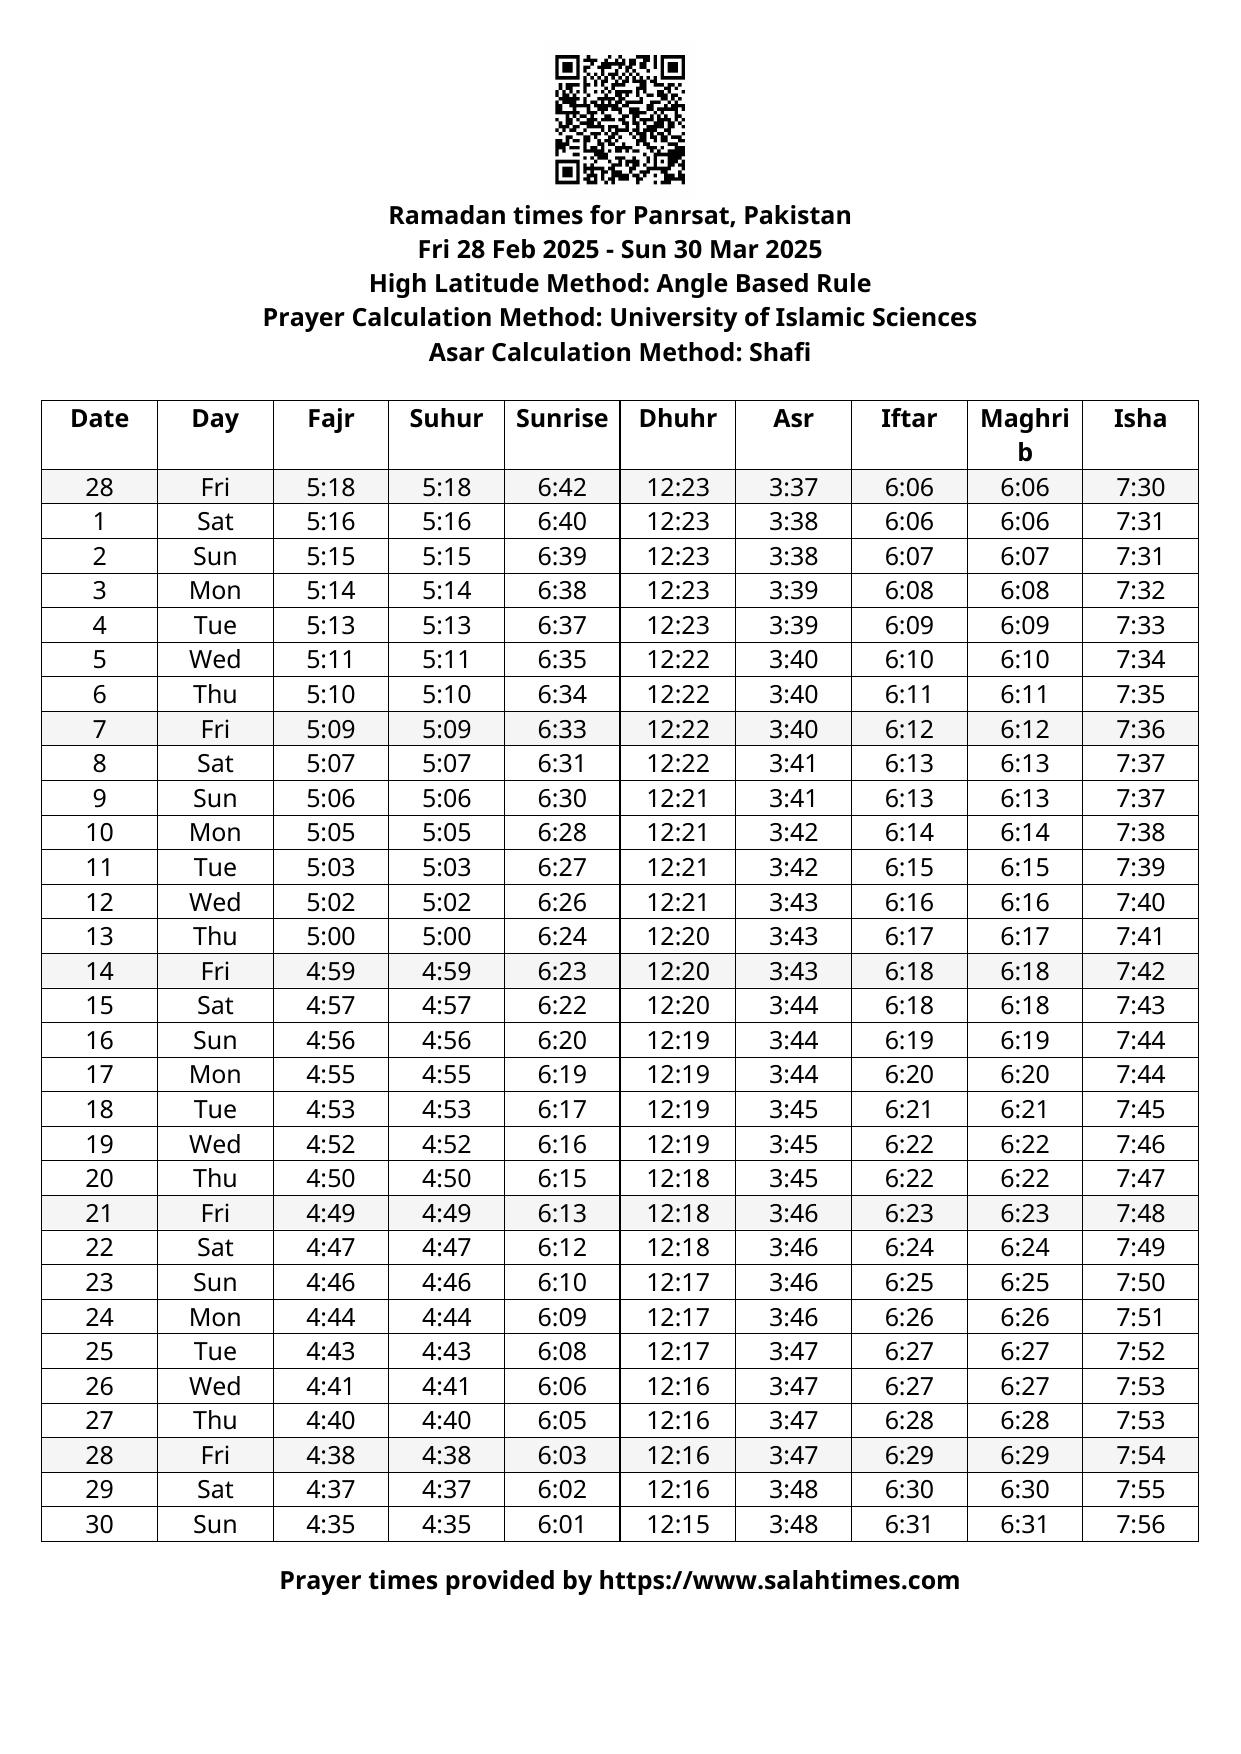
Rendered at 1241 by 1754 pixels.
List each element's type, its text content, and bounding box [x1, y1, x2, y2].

table_cell 5:05 [389, 816, 504, 849]
table_cell Wed [158, 1127, 273, 1160]
table_cell 12:20 [621, 989, 735, 1022]
table_cell 4:57 [274, 989, 388, 1022]
table_cell 6:02 [505, 1473, 619, 1506]
table_cell 24 [42, 1300, 157, 1333]
table_cell 6:06 [852, 470, 967, 503]
table_cell 6:31 [505, 746, 619, 780]
text Fri 28 Feb 2025 - Sun 30 Mar 2025 [42, 232, 1198, 266]
table_cell 12:22 [621, 643, 735, 676]
table_cell Sun [158, 781, 273, 814]
table_cell 12:19 [621, 1127, 735, 1160]
table_cell 7:34 [1083, 643, 1198, 676]
table_cell 6:40 [505, 504, 619, 538]
table_cell 6:17 [505, 1092, 619, 1126]
table_cell Tue [158, 1092, 273, 1126]
table_cell 6:13 [968, 781, 1082, 814]
table_cell Sat [158, 504, 273, 538]
table_cell 6:22 [852, 1127, 967, 1160]
table_cell 7:53 [1083, 1404, 1198, 1437]
table_header Sunrise [505, 401, 619, 469]
table_cell 6:13 [968, 746, 1082, 780]
table_cell 4:49 [274, 1196, 388, 1229]
table_cell 5:18 [274, 470, 388, 503]
table_cell 5:14 [389, 574, 504, 607]
table_cell 5:14 [274, 574, 388, 607]
table_cell 3:48 [736, 1507, 851, 1541]
table_cell 21 [42, 1196, 157, 1229]
table_cell 5:05 [274, 816, 388, 849]
table_cell 6:05 [505, 1404, 619, 1437]
table_cell 7:46 [1083, 1127, 1198, 1160]
table_cell 6:06 [968, 470, 1082, 503]
table_cell 4:55 [389, 1058, 504, 1091]
table_cell 6:22 [968, 1127, 1082, 1160]
table_cell 6:09 [968, 608, 1082, 642]
table_cell 6:09 [852, 608, 967, 642]
table_cell 5:16 [274, 504, 388, 538]
table_cell 6:30 [968, 1473, 1082, 1506]
table_cell 5:02 [274, 885, 388, 918]
table_cell 7:31 [1083, 504, 1198, 538]
table_cell 30 [42, 1507, 157, 1541]
table_cell 12:23 [621, 539, 735, 572]
table_cell 7:50 [1083, 1265, 1198, 1299]
table_cell 6:20 [852, 1058, 967, 1091]
table_cell 12:18 [621, 1196, 735, 1229]
table_cell Fri [158, 954, 273, 987]
picture [542, 41, 699, 198]
table_cell Tue [158, 1334, 273, 1368]
table_cell 7:51 [1083, 1300, 1198, 1333]
table_cell 16 [42, 1023, 157, 1057]
table_cell 7:48 [1083, 1196, 1198, 1229]
table_cell 6:37 [505, 608, 619, 642]
table_cell 12:16 [621, 1438, 735, 1472]
table_cell 6:16 [968, 885, 1082, 918]
table_cell 6:24 [505, 919, 619, 953]
table_cell 4:43 [389, 1334, 504, 1368]
table_cell 7:53 [1083, 1369, 1198, 1402]
table_cell 6:12 [505, 1231, 619, 1264]
table_cell 4:52 [274, 1127, 388, 1160]
table_cell Thu [158, 919, 273, 953]
table_cell 7:47 [1083, 1161, 1198, 1195]
table_cell 6:24 [852, 1231, 967, 1264]
table_cell 10 [42, 816, 157, 849]
table_cell 6:15 [968, 850, 1082, 884]
table_cell 6:27 [505, 850, 619, 884]
table_cell Fri [158, 1196, 273, 1229]
table_cell 6:31 [852, 1507, 967, 1541]
table_cell 7:55 [1083, 1473, 1198, 1506]
table_cell 26 [42, 1369, 157, 1402]
table_cell 6:22 [968, 1161, 1082, 1195]
table_cell 6:18 [852, 954, 967, 987]
table_cell 15 [42, 989, 157, 1022]
table_cell 3:42 [736, 816, 851, 849]
table_cell 3:41 [736, 746, 851, 780]
table_cell 12:22 [621, 677, 735, 711]
table_cell 5:18 [389, 470, 504, 503]
table_cell 5:15 [389, 539, 504, 572]
table_cell 3:44 [736, 989, 851, 1022]
table_cell 6:10 [852, 643, 967, 676]
table_cell 6:27 [968, 1334, 1082, 1368]
table_cell 6:06 [852, 504, 967, 538]
table_cell 3:46 [736, 1196, 851, 1229]
table_cell 11 [42, 850, 157, 884]
table_cell 7:44 [1083, 1058, 1198, 1091]
table_cell 27 [42, 1404, 157, 1437]
table_cell 7:37 [1083, 746, 1198, 780]
table_cell 6:01 [505, 1507, 619, 1541]
table_cell 6:33 [505, 712, 619, 745]
table_cell 5:11 [389, 643, 504, 676]
table_cell 6:16 [505, 1127, 619, 1160]
table_cell 6:09 [505, 1300, 619, 1333]
table_cell 4:43 [274, 1334, 388, 1368]
text Prayer Calculation Method: University of Islamic Sciences [42, 300, 1198, 334]
table_cell 12:21 [621, 850, 735, 884]
table_cell 7:35 [1083, 677, 1198, 711]
table_cell 6:42 [505, 470, 619, 503]
table_cell Wed [158, 1369, 273, 1402]
table_cell 4:40 [389, 1404, 504, 1437]
table_cell 5:10 [274, 677, 388, 711]
table_cell 6:27 [852, 1369, 967, 1402]
table_cell Mon [158, 574, 273, 607]
table_cell 6:08 [968, 574, 1082, 607]
table_cell 6:18 [968, 989, 1082, 1022]
table_cell Sun [158, 1023, 273, 1057]
table_cell 4:37 [389, 1473, 504, 1506]
table_cell 6:15 [852, 850, 967, 884]
table_cell 7:38 [1083, 816, 1198, 849]
text High Latitude Method: Angle Based Rule [42, 266, 1198, 300]
table_cell 6:11 [968, 677, 1082, 711]
table_cell 12:17 [621, 1300, 735, 1333]
table_cell 23 [42, 1265, 157, 1299]
table_cell 12:15 [621, 1507, 735, 1541]
table_header Date [42, 401, 157, 469]
table_cell Wed [158, 643, 273, 676]
table_cell Tue [158, 850, 273, 884]
table_cell 12:19 [621, 1023, 735, 1057]
table_cell 4:57 [389, 989, 504, 1022]
table_cell 6:15 [505, 1161, 619, 1195]
table_cell 7:49 [1083, 1231, 1198, 1264]
table_cell Mon [158, 816, 273, 849]
table_cell 5:00 [389, 919, 504, 953]
table_cell 7:32 [1083, 574, 1198, 607]
table_header Isha [1083, 401, 1198, 469]
table_cell 6:19 [505, 1058, 619, 1091]
table_cell 6:14 [852, 816, 967, 849]
table_cell 6:18 [852, 989, 967, 1022]
table_cell 6:10 [968, 643, 1082, 676]
table_cell 3:38 [736, 504, 851, 538]
table_cell 3:38 [736, 539, 851, 572]
table_cell 6:28 [852, 1404, 967, 1437]
table_cell 8 [42, 746, 157, 780]
table_cell 5:15 [274, 539, 388, 572]
table_cell 6:29 [852, 1438, 967, 1472]
table_header Maghrib [968, 401, 1082, 469]
table_cell 19 [42, 1127, 157, 1160]
table_cell 6:28 [968, 1404, 1082, 1437]
table_header Fajr [274, 401, 388, 469]
table_cell 6:25 [852, 1265, 967, 1299]
table_cell 4:40 [274, 1404, 388, 1437]
table_cell 4:56 [274, 1023, 388, 1057]
table_cell 7:41 [1083, 919, 1198, 953]
table_cell 5:11 [274, 643, 388, 676]
table_cell 12:18 [621, 1161, 735, 1195]
table_cell 3:45 [736, 1127, 851, 1160]
table_cell 4:35 [274, 1507, 388, 1541]
table_cell 6:13 [852, 781, 967, 814]
table_cell 6:12 [852, 712, 967, 745]
table_cell 3:43 [736, 885, 851, 918]
table_cell 4:38 [274, 1438, 388, 1472]
table_cell Thu [158, 1161, 273, 1195]
table_cell 7:44 [1083, 1023, 1198, 1057]
table_cell 12:19 [621, 1058, 735, 1091]
table_cell 4:44 [389, 1300, 504, 1333]
table_cell 7:43 [1083, 989, 1198, 1022]
table_cell 5:02 [389, 885, 504, 918]
table_cell 5:16 [389, 504, 504, 538]
table_cell 17 [42, 1058, 157, 1091]
table_cell 6:27 [968, 1369, 1082, 1402]
table_cell 7:42 [1083, 954, 1198, 987]
table_cell Sat [158, 746, 273, 780]
table_cell 4:49 [389, 1196, 504, 1229]
table_cell 3:47 [736, 1404, 851, 1437]
table_cell 4:53 [274, 1092, 388, 1126]
table_cell 12:21 [621, 816, 735, 849]
table_cell 6:06 [968, 504, 1082, 538]
table_cell 3:43 [736, 919, 851, 953]
table_cell 5:07 [389, 746, 504, 780]
table_cell 7:31 [1083, 539, 1198, 572]
table_cell 6:34 [505, 677, 619, 711]
table_cell 6:21 [852, 1092, 967, 1126]
table_cell Thu [158, 1404, 273, 1437]
table_cell 7:52 [1083, 1334, 1198, 1368]
table_cell 25 [42, 1334, 157, 1368]
table_cell 6:26 [968, 1300, 1082, 1333]
table_cell 7:45 [1083, 1092, 1198, 1126]
text Asar Calculation Method: Shafi [42, 334, 1198, 368]
table_cell 3:44 [736, 1058, 851, 1091]
table_cell 6:03 [505, 1438, 619, 1472]
table_cell 6:07 [852, 539, 967, 572]
table_cell 3:37 [736, 470, 851, 503]
table_cell 6 [42, 677, 157, 711]
table_cell 6:20 [505, 1023, 619, 1057]
table_cell 7:37 [1083, 781, 1198, 814]
table_cell 6:19 [852, 1023, 967, 1057]
table_cell 4:38 [389, 1438, 504, 1472]
table_cell 4:50 [389, 1161, 504, 1195]
table_cell Fri [158, 712, 273, 745]
table_cell 12 [42, 885, 157, 918]
table_cell 3:39 [736, 608, 851, 642]
table_cell 6:21 [968, 1092, 1082, 1126]
table_cell 14 [42, 954, 157, 987]
table_cell 29 [42, 1473, 157, 1506]
table_cell 6:12 [968, 712, 1082, 745]
table_cell 6:11 [852, 677, 967, 711]
table_cell 12:23 [621, 504, 735, 538]
table_cell 4:46 [274, 1265, 388, 1299]
table_header Iftar [852, 401, 967, 469]
table_cell 22 [42, 1231, 157, 1264]
table_cell Sat [158, 1231, 273, 1264]
table_cell 12:17 [621, 1334, 735, 1368]
table_cell 4:55 [274, 1058, 388, 1091]
table_cell 4:44 [274, 1300, 388, 1333]
table_cell 3:47 [736, 1369, 851, 1402]
table_cell 6:26 [505, 885, 619, 918]
table_cell 3:48 [736, 1473, 851, 1506]
text Ramadan times for Panrsat, Pakistan [42, 198, 1198, 232]
table_cell 12:22 [621, 712, 735, 745]
table_cell 6:13 [852, 746, 967, 780]
table_cell 6:08 [505, 1334, 619, 1368]
table_cell 6:29 [968, 1438, 1082, 1472]
table_cell 3 [42, 574, 157, 607]
table_cell 6:20 [968, 1058, 1082, 1091]
table_cell 4:35 [389, 1507, 504, 1541]
table_cell 7:36 [1083, 712, 1198, 745]
table_cell 6:07 [968, 539, 1082, 572]
table_cell 6:14 [968, 816, 1082, 849]
table_cell 3:40 [736, 643, 851, 676]
table_cell Thu [158, 677, 273, 711]
table_cell 3:45 [736, 1092, 851, 1126]
table_cell 4:46 [389, 1265, 504, 1299]
table_cell 7:40 [1083, 885, 1198, 918]
table_cell 3:39 [736, 574, 851, 607]
table_cell Sun [158, 539, 273, 572]
table_cell 5:13 [274, 608, 388, 642]
table_cell 5:03 [389, 850, 504, 884]
table_cell Sun [158, 1265, 273, 1299]
table_cell 3:42 [736, 850, 851, 884]
table_cell 3:43 [736, 954, 851, 987]
table_cell Sun [158, 1507, 273, 1541]
table_cell 28 [42, 1438, 157, 1472]
table_cell 7 [42, 712, 157, 745]
table_cell Tue [158, 608, 273, 642]
table_cell 3:47 [736, 1438, 851, 1472]
table_cell 12:19 [621, 1092, 735, 1126]
table_cell Mon [158, 1058, 273, 1091]
table_cell 12:16 [621, 1404, 735, 1437]
table_cell 6:23 [852, 1196, 967, 1229]
table_cell 6:27 [852, 1334, 967, 1368]
table_cell 3:44 [736, 1023, 851, 1057]
table_cell 7:39 [1083, 850, 1198, 884]
table_cell Fri [158, 470, 273, 503]
table_cell 6:19 [968, 1023, 1082, 1057]
table_cell 6:30 [505, 781, 619, 814]
table_cell 6:30 [852, 1473, 967, 1506]
table_cell 2 [42, 539, 157, 572]
table_cell 5 [42, 643, 157, 676]
table_cell 4:50 [274, 1161, 388, 1195]
table_cell Sat [158, 1473, 273, 1506]
table_cell 12:21 [621, 781, 735, 814]
table_cell 6:17 [968, 919, 1082, 953]
table_cell 9 [42, 781, 157, 814]
table_cell 7:33 [1083, 608, 1198, 642]
table_cell 12:20 [621, 954, 735, 987]
table_cell 12:18 [621, 1231, 735, 1264]
table_cell 20 [42, 1161, 157, 1195]
table_cell 5:00 [274, 919, 388, 953]
table_cell 6:22 [505, 989, 619, 1022]
table_cell 12:16 [621, 1473, 735, 1506]
table_cell Mon [158, 1300, 273, 1333]
table_cell 6:38 [505, 574, 619, 607]
table_cell 6:18 [968, 954, 1082, 987]
table_cell 5:09 [389, 712, 504, 745]
table_cell 6:06 [505, 1369, 619, 1402]
table_cell 5:03 [274, 850, 388, 884]
table_cell 5:06 [274, 781, 388, 814]
table_header Dhuhr [621, 401, 735, 469]
table_cell 6:35 [505, 643, 619, 676]
table_cell 6:28 [505, 816, 619, 849]
table_cell 4:41 [274, 1369, 388, 1402]
table_cell 4:59 [274, 954, 388, 987]
table_cell 4:41 [389, 1369, 504, 1402]
table_cell 6:08 [852, 574, 967, 607]
table_header Asr [736, 401, 851, 469]
table_cell 5:09 [274, 712, 388, 745]
table_cell 13 [42, 919, 157, 953]
table_cell 3:46 [736, 1231, 851, 1264]
table_cell 3:46 [736, 1300, 851, 1333]
table_cell 6:17 [852, 919, 967, 953]
table_cell 5:13 [389, 608, 504, 642]
table_cell 12:23 [621, 574, 735, 607]
table_cell 18 [42, 1092, 157, 1126]
table_cell 7:30 [1083, 470, 1198, 503]
table_cell 7:54 [1083, 1438, 1198, 1472]
table_cell 12:23 [621, 608, 735, 642]
table_cell 4:53 [389, 1092, 504, 1126]
table_cell 28 [42, 470, 157, 503]
table_cell 4:56 [389, 1023, 504, 1057]
table_cell 6:13 [505, 1196, 619, 1229]
table_cell 12:23 [621, 470, 735, 503]
table_cell Wed [158, 885, 273, 918]
table_cell 4:47 [389, 1231, 504, 1264]
table_header Suhur [389, 401, 504, 469]
table_cell 3:46 [736, 1265, 851, 1299]
table_cell 6:23 [505, 954, 619, 987]
table_cell 6:22 [852, 1161, 967, 1195]
table_cell 12:16 [621, 1369, 735, 1402]
table_header Day [158, 401, 273, 469]
table_cell 6:25 [968, 1265, 1082, 1299]
table_cell 4 [42, 608, 157, 642]
table_cell 5:06 [389, 781, 504, 814]
table_cell 6:24 [968, 1231, 1082, 1264]
table_cell 7:56 [1083, 1507, 1198, 1541]
table_cell 3:45 [736, 1161, 851, 1195]
table_cell 4:47 [274, 1231, 388, 1264]
table_cell 6:26 [852, 1300, 967, 1333]
table_cell 3:41 [736, 781, 851, 814]
table_cell 12:17 [621, 1265, 735, 1299]
table_cell 12:21 [621, 885, 735, 918]
table_cell 3:40 [736, 712, 851, 745]
table_cell 6:39 [505, 539, 619, 572]
text Prayer times provided by https://www.salahtimes.com [42, 1563, 1198, 1597]
table_cell 12:20 [621, 919, 735, 953]
table_cell 6:10 [505, 1265, 619, 1299]
table_cell 3:40 [736, 677, 851, 711]
table_cell 5:07 [274, 746, 388, 780]
table_cell 6:31 [968, 1507, 1082, 1541]
table_cell 12:22 [621, 746, 735, 780]
table_cell 4:59 [389, 954, 504, 987]
table_cell Fri [158, 1438, 273, 1472]
table_cell 6:23 [968, 1196, 1082, 1229]
table_cell 3:47 [736, 1334, 851, 1368]
table_cell 4:37 [274, 1473, 388, 1506]
table_cell 1 [42, 504, 157, 538]
table_cell 6:16 [852, 885, 967, 918]
table_cell 4:52 [389, 1127, 504, 1160]
table_cell Sat [158, 989, 273, 1022]
table_cell 5:10 [389, 677, 504, 711]
